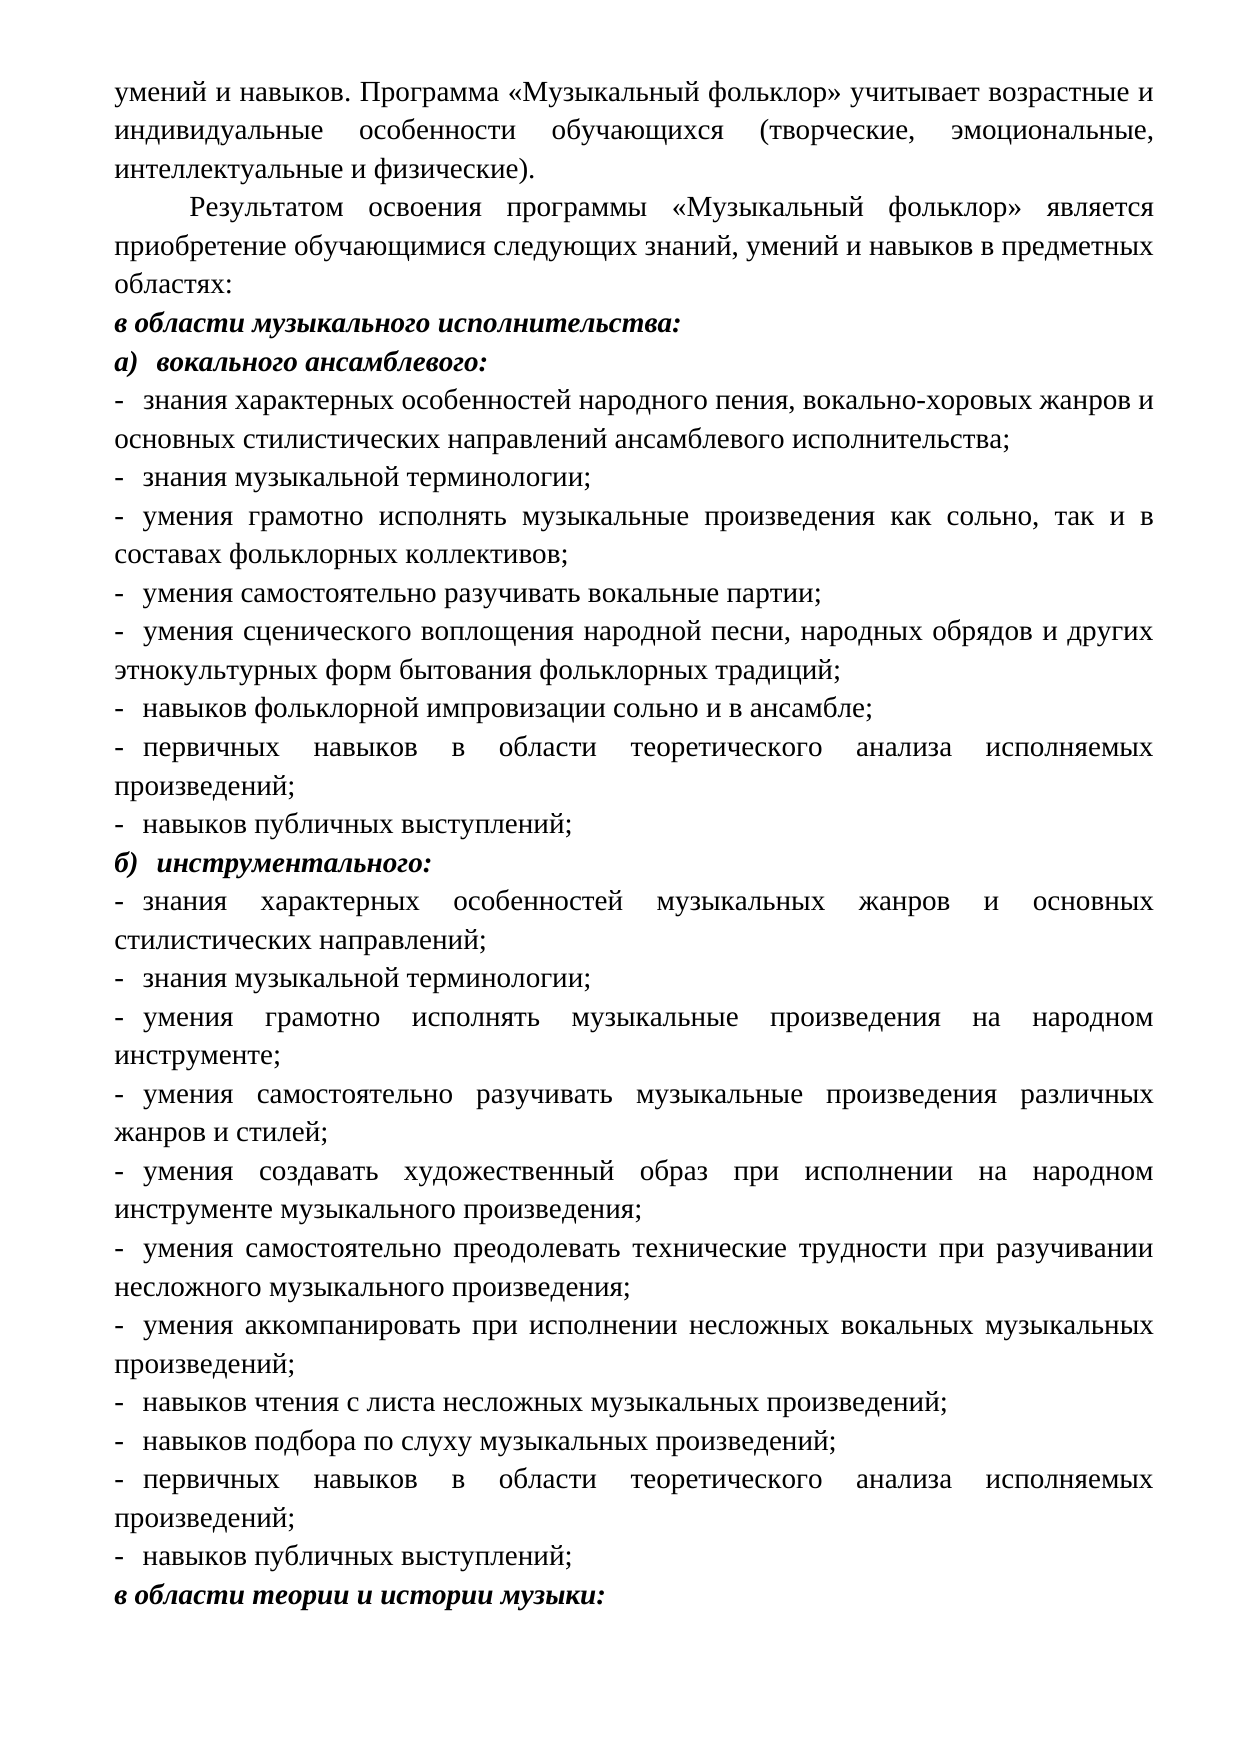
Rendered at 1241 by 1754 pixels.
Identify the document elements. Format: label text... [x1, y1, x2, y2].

text Результатом освоения программы «Музыкальный фольклор» является приобретение обучающимися следующих знаний, умений и навыков в предметных областях: [114, 189, 1155, 300]
list умения самостоятельно разучивать музыкальные произведения различных жанров и стилей; [114, 1076, 1155, 1148]
list умения создавать художественный образ при исполнении на народном инструменте музыкального произведения; [114, 1153, 1155, 1225]
list умения сценического воплощения народной песни, народных обрядов и других этнокультурных форм бытования фольклорных традиций; [114, 613, 1155, 686]
list навыков подбора по слуху музыкальных произведений; [114, 1423, 1155, 1456]
list знания характерных особенностей народного пения, вокально-хоровых жанров и основных стилистических направлений ансамблевого исполнительства; [114, 382, 1155, 454]
list знания характерных особенностей музыкальных жанров и основных стилистических направлений; [114, 883, 1155, 955]
text в области теории и истории музыки: [114, 1577, 1155, 1611]
list знания музыкальной терминологии; [114, 459, 1155, 493]
list навыков публичных выступлений; [114, 1538, 1155, 1572]
text а) вокального ансамблевого: [114, 344, 1155, 377]
text б) инструментального: [114, 845, 1155, 878]
list умения аккомпанировать при исполнении несложных вокальных музыкальных произведений; [114, 1307, 1155, 1379]
list навыков чтения с листа несложных музыкальных произведений; [114, 1384, 1155, 1418]
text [114, 74, 1155, 184]
list первичных навыков в области теоретического анализа исполняемых произведений; [114, 729, 1155, 801]
list навыков публичных выступлений; [114, 806, 1155, 840]
list умения самостоятельно преодолевать технические трудности при разучивании несложного музыкального произведения; [114, 1230, 1155, 1302]
text в области музыкального исполнительства: [114, 305, 1155, 339]
list умения грамотно исполнять музыкальные произведения как сольно, так и в составах фольклорных коллективов; [114, 498, 1155, 570]
list навыков фольклорной импровизации сольно и в ансамбле; [114, 691, 1155, 724]
list первичных навыков в области теоретического анализа исполняемых произведений; [114, 1461, 1155, 1533]
list умения самостоятельно разучивать вокальные партии; [114, 575, 1155, 608]
list знания музыкальной терминологии; [114, 960, 1155, 994]
list умения грамотно исполнять музыкальные произведения на народном инструменте; [114, 999, 1155, 1071]
